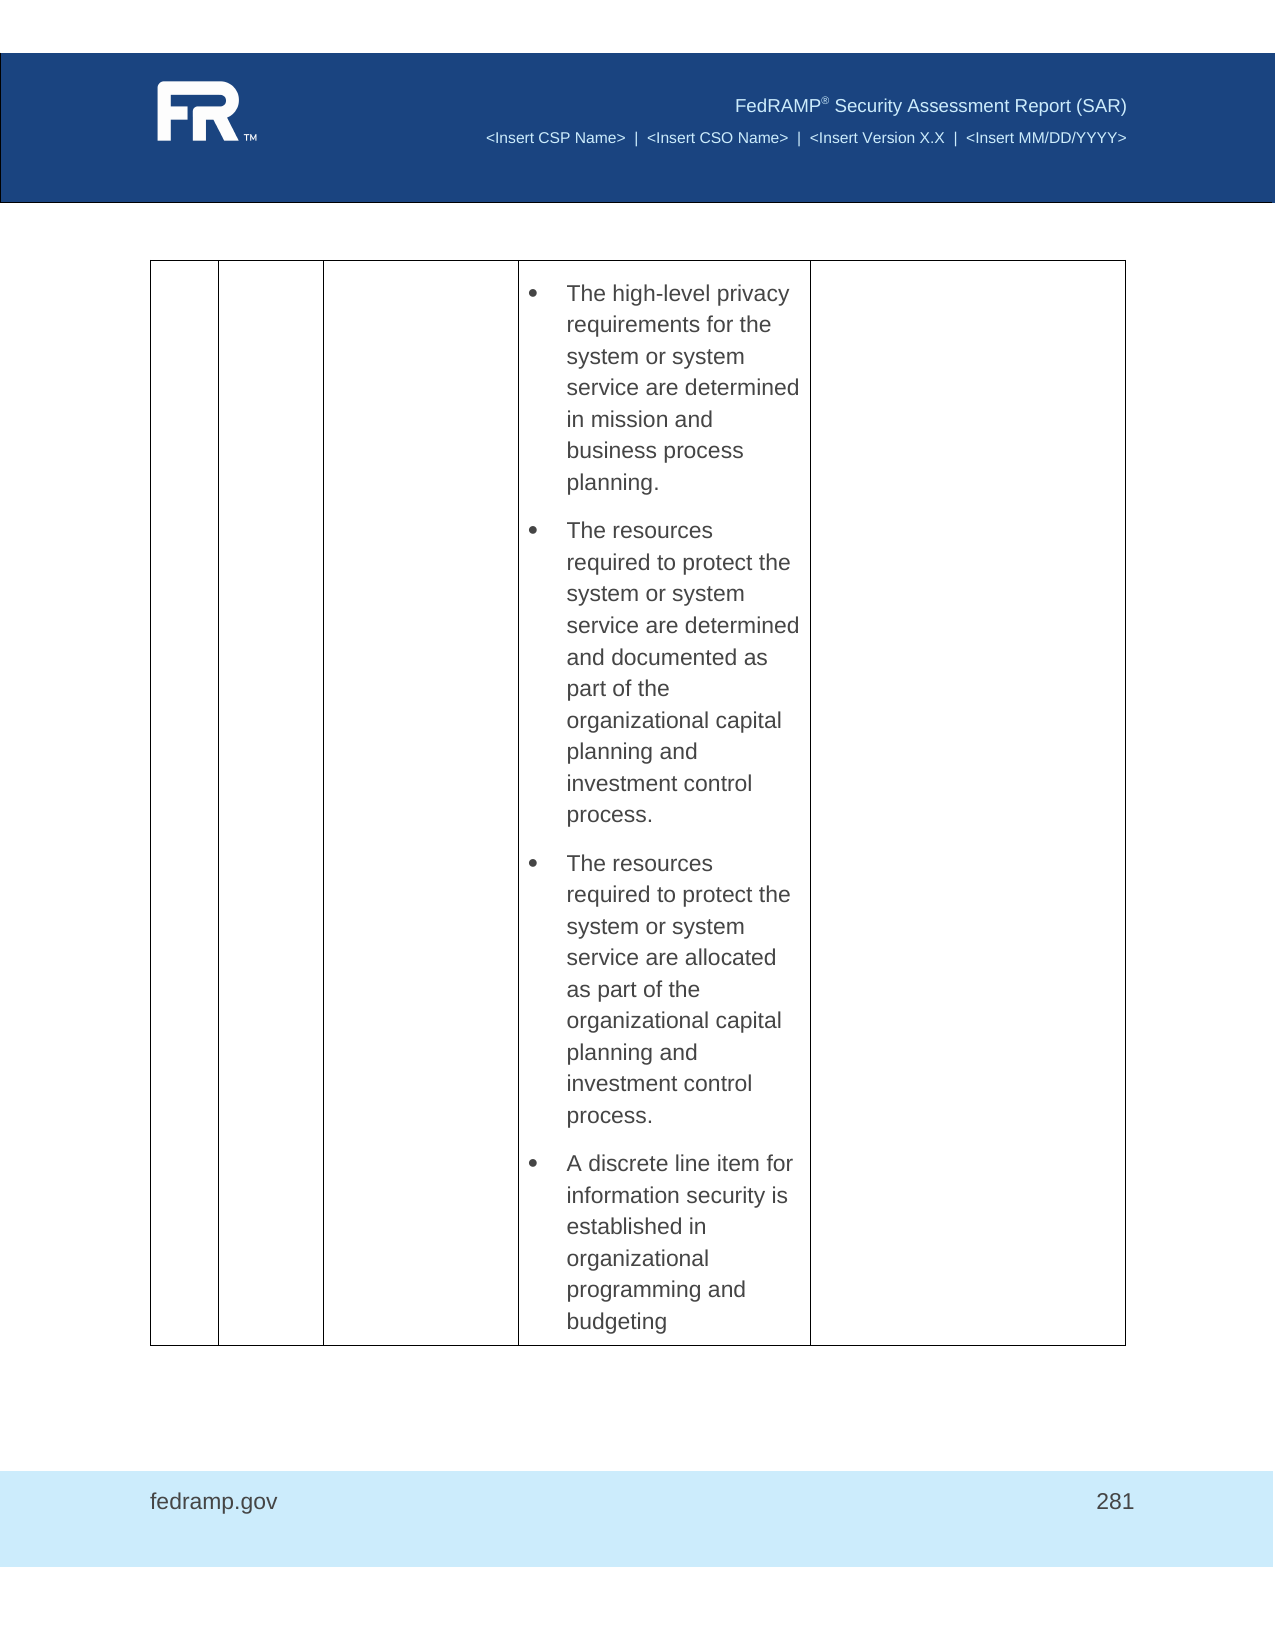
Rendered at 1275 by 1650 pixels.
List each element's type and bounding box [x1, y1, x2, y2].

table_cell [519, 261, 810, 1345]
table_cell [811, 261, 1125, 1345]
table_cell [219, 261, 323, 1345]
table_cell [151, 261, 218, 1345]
picture [157, 81, 257, 141]
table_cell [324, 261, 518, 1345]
